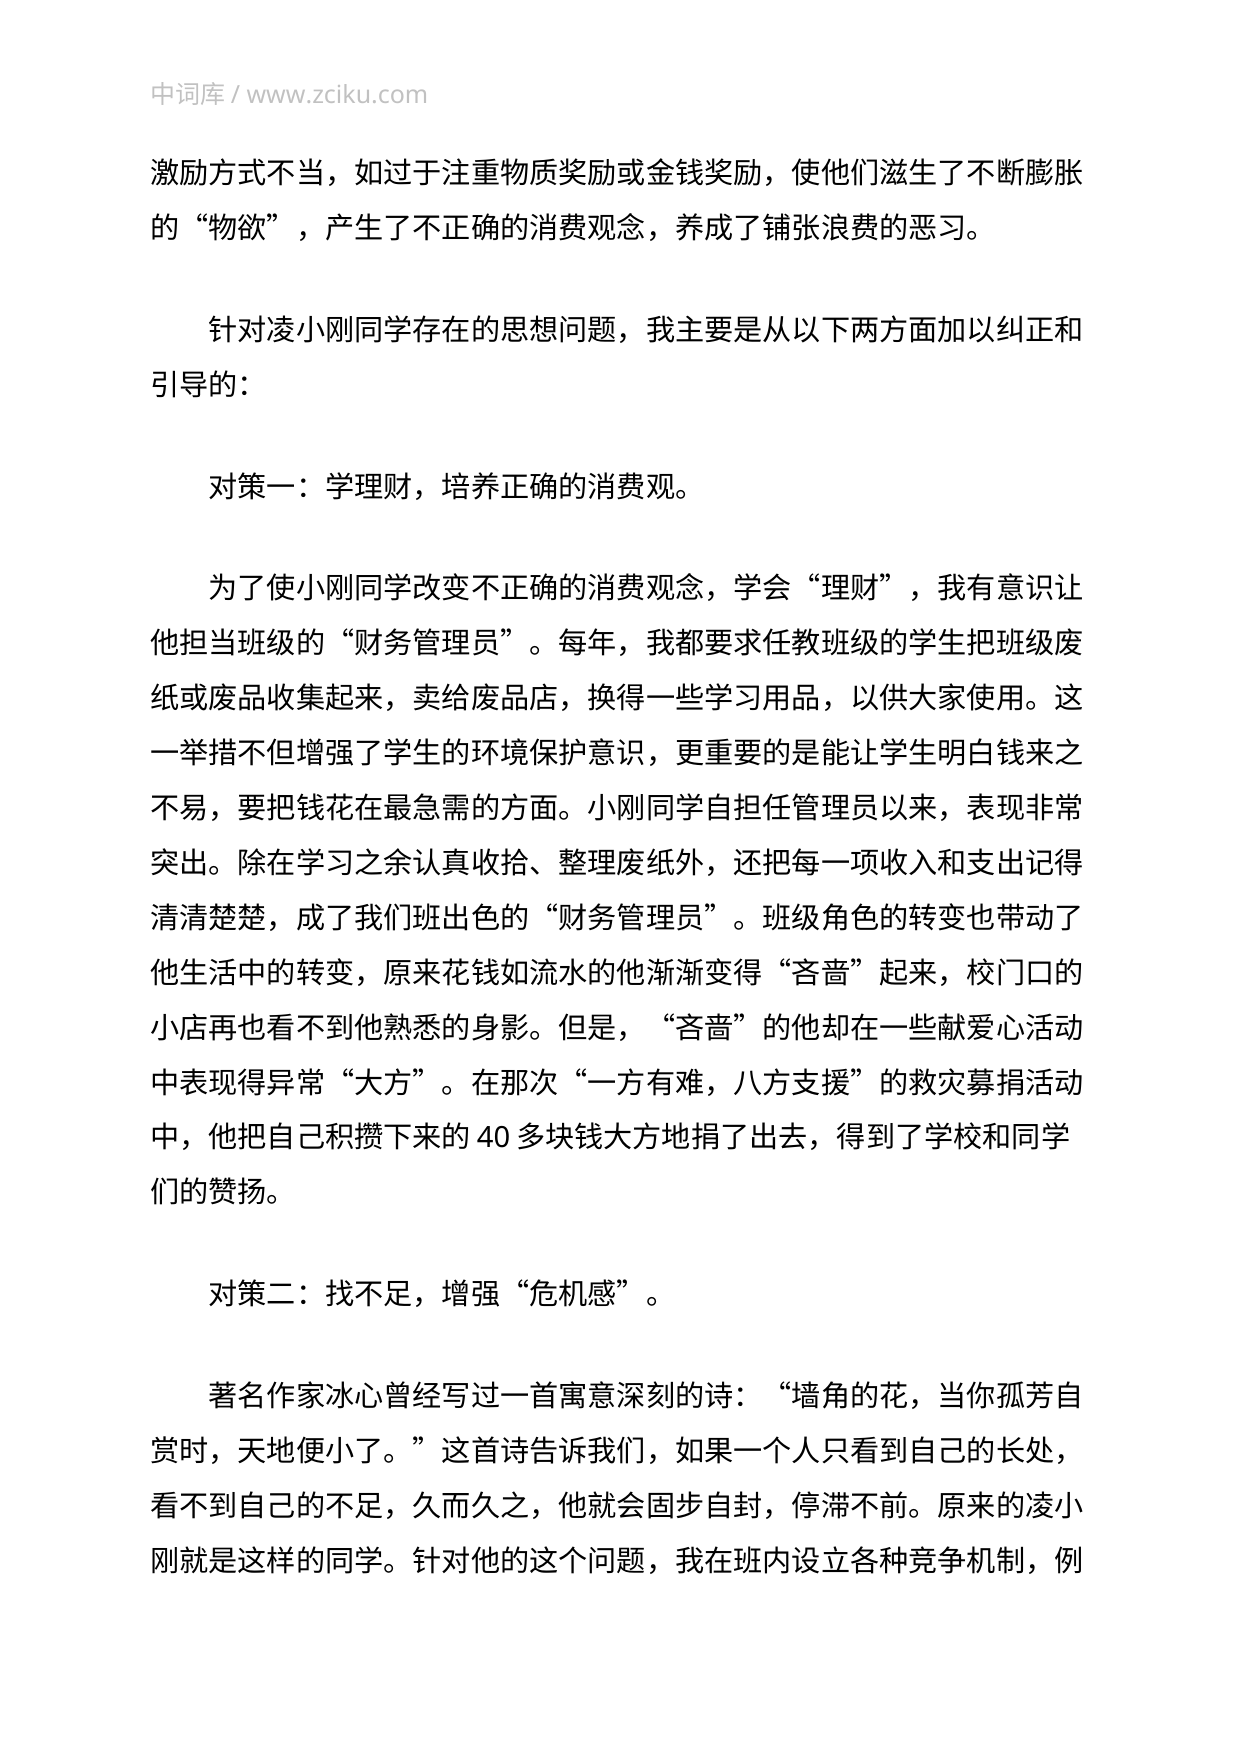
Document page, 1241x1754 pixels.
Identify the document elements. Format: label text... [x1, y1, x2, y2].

text 对策一：学理财，培养正确的消费观。 [150, 463, 1090, 506]
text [150, 150, 1090, 247]
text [150, 1373, 1090, 1579]
text 为了使小刚同学改变不正确的消费观念，学会“理财”，我有意识让他担当班级的“财务管理员”。每年，我都要求任教班级的学生把班级废纸或废品收集起来，卖给废品店，换得一些学习用品，以供大家使用。这一举措不但增强了学生的环境保护意识，更重要的是能让学生明白钱来之不易，要把钱花在最急需的方面。小刚同学自担任管理员以来，表现非常突出。除在学习之余认真收拾、整理废纸外，还把每一项收入和支出记得清清楚楚，成了我们班出色的“财务管理员”。班级角色的转变也带动了他生活中的转变，原来花钱如流水的他渐渐变得“吝啬”起来，校门口的小店再也看不到他熟悉的身影。但是，“吝啬”的他却在一些献爱心活动中表现得异常“大方”。在那次“一方有难，八方支援”的救灾募捐活动中，他把自己积攒下来的40多块钱大方地捐了出去，得到了学校和同学们的赞扬。 [150, 565, 1090, 1211]
text 对策二：找不足，增强“危机感”。 [150, 1271, 1090, 1313]
text 针对凌小刚同学存在的思想问题，我主要是从以下两方面加以纠正和引导的： [150, 307, 1090, 404]
